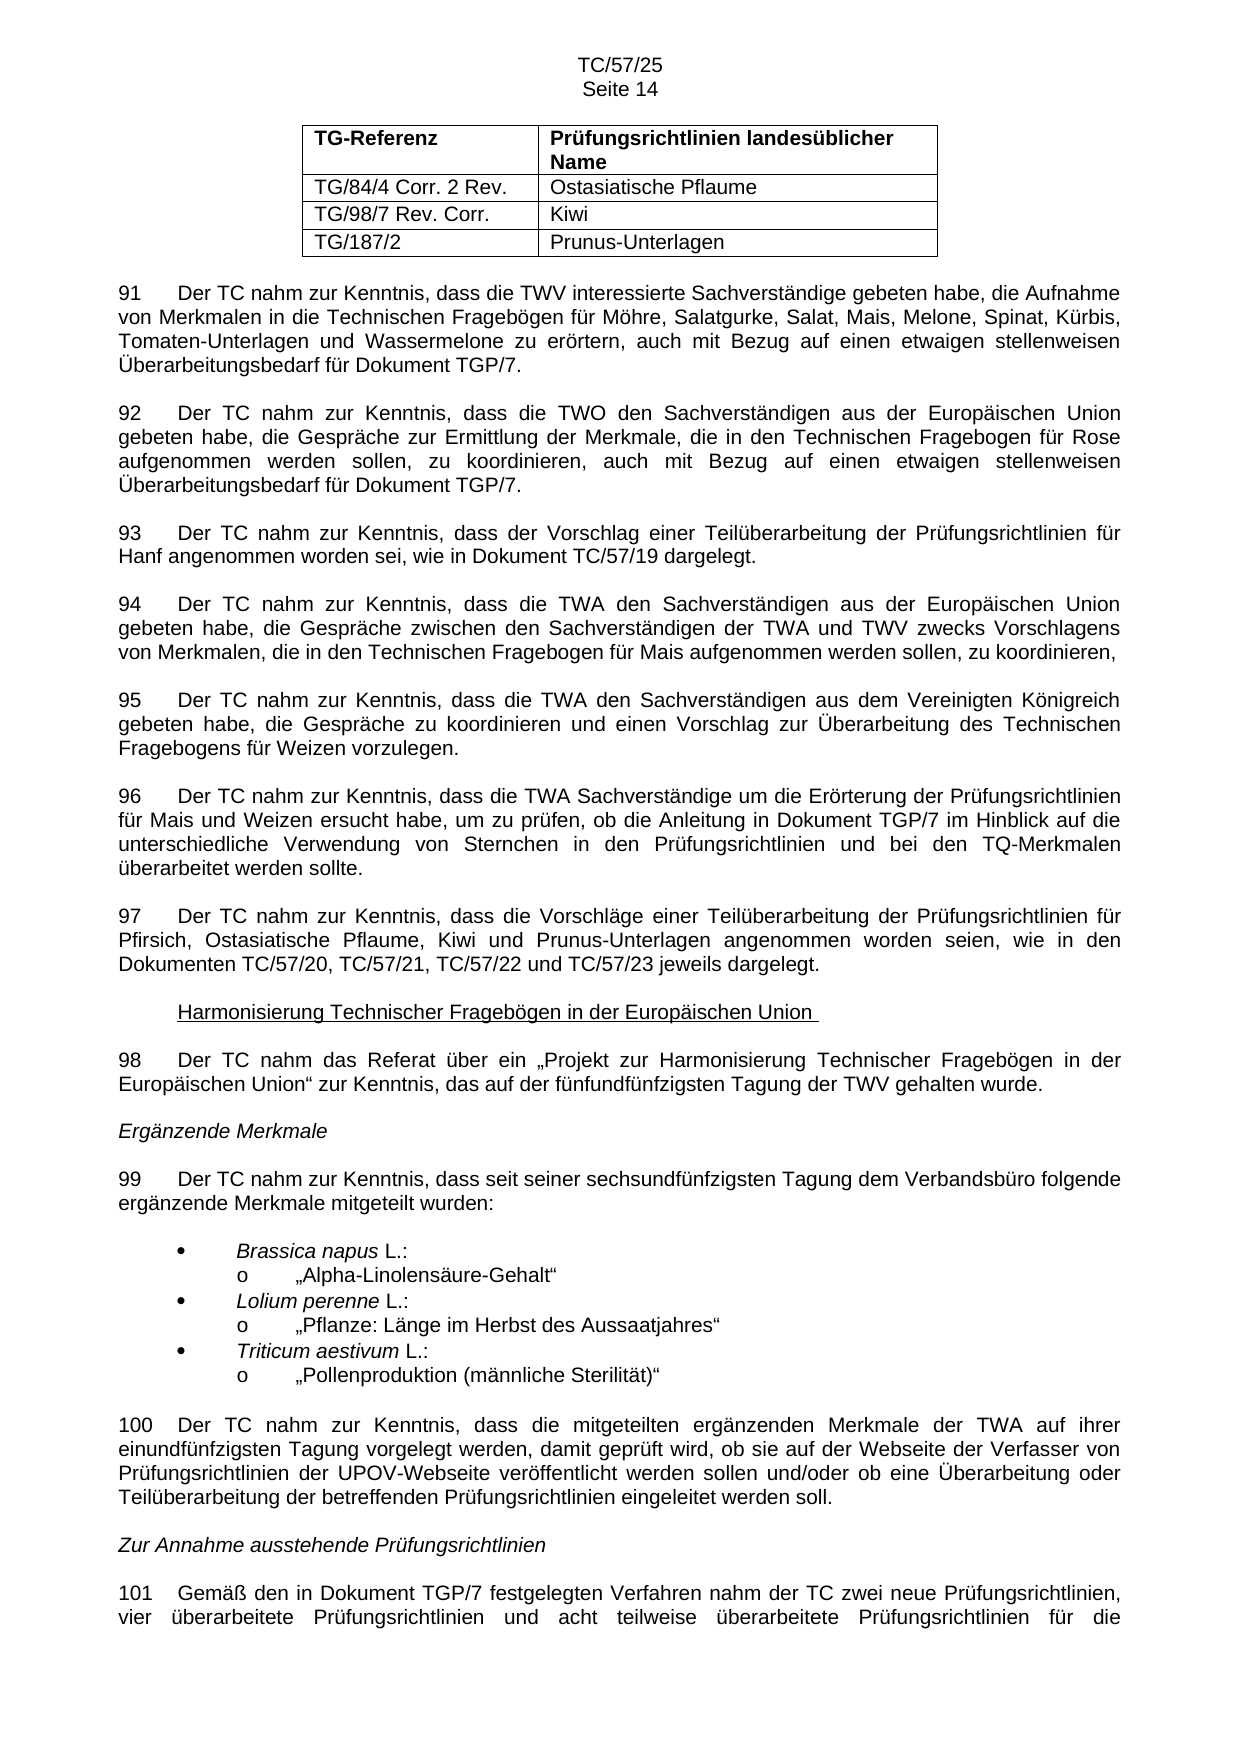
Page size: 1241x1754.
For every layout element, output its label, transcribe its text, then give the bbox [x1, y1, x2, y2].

list „Alpha-Linolensäure-Gehalt“ [236, 1263, 1122, 1289]
table_cell Kiwi [539, 202, 937, 228]
text Der TC nahm zur Kenntnis, dass die TWA den Sachverständigen aus der Europäischen Union gebeten habe, die Gespräche zwischen den Sachverständigen der TWA und TWV zwecks Vorschlagens von Merkmalen, die in den Technischen Fragebogen für Mais aufgenommen werden sollen, zu koordinieren, [118, 592, 1122, 664]
table_header TG-Referenz [303, 126, 538, 174]
subtitle Harmonisierung Technischer Fragebögen in der Europäischen Union [177, 999, 1122, 1023]
list Brassica napus L.: [177, 1239, 1122, 1263]
table_cell Prunus-Unterlagen [539, 230, 937, 256]
table_cell TG/98/7 Rev. Corr. [303, 202, 538, 228]
text Der TC nahm das Referat über ein „Projekt zur Harmonisierung Technischer Fragebögen in der Europäischen Union“ zur Kenntnis, das auf der fünfundfünfzigsten Tagung der TWV gehalten wurde. [118, 1047, 1122, 1095]
table_header Prüfungsrichtlinien landesüblicher Name [539, 126, 937, 174]
text Der TC nahm zur Kenntnis, dass die TWO den Sachverständigen aus der Europäischen Union gebeten habe, die Gespräche zur Ermittlung der Merkmale, die in den Technischen Fragebogen für Rose aufgenommen werden sollen, zu koordinieren, auch mit Bezug auf einen etwaigen stellenweisen Überarbeitungsbedarf für Dokument TGP/7. [118, 401, 1122, 496]
subtitle Ergänzende Merkmale [118, 1119, 1122, 1143]
text Der TC nahm zur Kenntnis, dass die mitgeteilten ergänzenden Merkmale der TWA auf ihrer einundfünfzigsten Tagung vorgelegt werden, damit geprüft wird, ob sie auf der Webseite der Verfasser von Prüfungsrichtlinien der UPOV-Webseite veröffentlicht werden sollen und/oder ob eine Überarbeitung oder Teilüberarbeitung der betreffenden Prüfungsrichtlinien eingeleitet werden soll. [118, 1413, 1122, 1509]
text Der TC nahm zur Kenntnis, dass der Vorschlag einer Teilüberarbeitung der Prüfungsrichtlinien für Hanf angenommen worden sei, wie in Dokument TC/57/19 dargelegt. [118, 520, 1122, 568]
text Der TC nahm zur Kenntnis, dass die TWV interessierte Sachverständige gebeten habe, die Aufnahme von Merkmalen in die Technischen Fragebögen für Möhre, Salatgurke, Salat, Mais, Melone, Spinat, Kürbis, Tomaten-Unterlagen und Wassermelone zu erörtern, auch mit Bezug auf einen etwaigen stellenweisen Überarbeitungsbedarf für Dokument TGP/7. [118, 281, 1122, 377]
table_cell Ostasiatische Pflaume [539, 175, 937, 201]
text Der TC nahm zur Kenntnis, dass die TWA den Sachverständigen aus dem Vereinigten Königreich gebeten habe, die Gespräche zu koordinieren und einen Vorschlag zur Überarbeitung des Technischen Fragebogens für Weizen vorzulegen. [118, 688, 1122, 760]
list Triticum aestivum L.: [177, 1339, 1122, 1363]
text Der TC nahm zur Kenntnis, dass die Vorschläge einer Teilüberarbeitung der Prüfungsrichtlinien für Pfirsich, Ostasiatische Pflaume, Kiwi und Prunus-Unterlagen angenommen worden seien, wie in den Dokumenten TC/57/20, TC/57/21, TC/57/22 und TC/57/23 jeweils dargelegt. [118, 904, 1122, 976]
text Der TC nahm zur Kenntnis, dass seit seiner sechsundfünfzigsten Tagung dem Verbandsbüro folgende ergänzende Merkmale mitgeteilt wurden: [118, 1167, 1122, 1215]
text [118, 1581, 1122, 1628]
table_cell TG/187/2 [303, 230, 538, 256]
list „Pollenproduktion (männliche Sterilität)“ [236, 1363, 1122, 1389]
list „Pflanze: Länge im Herbst des Aussaatjahres“ [236, 1313, 1122, 1339]
list Lolium perenne L.: [177, 1289, 1122, 1313]
text Der TC nahm zur Kenntnis, dass die TWA Sachverständige um die Erörterung der Prüfungsrichtlinien für Mais und Weizen ersucht habe, um zu prüfen, ob die Anleitung in Dokument TGP/7 im Hinblick auf die unterschiedliche Verwendung von Sternchen in den Prüfungsrichtlinien und bei den TQ-Merkmalen überarbeitet werden sollte. [118, 784, 1122, 880]
table_cell TG/84/4 Corr. 2 Rev. [303, 175, 538, 201]
subtitle Zur Annahme ausstehende Prüfungsrichtlinien [118, 1533, 1122, 1557]
